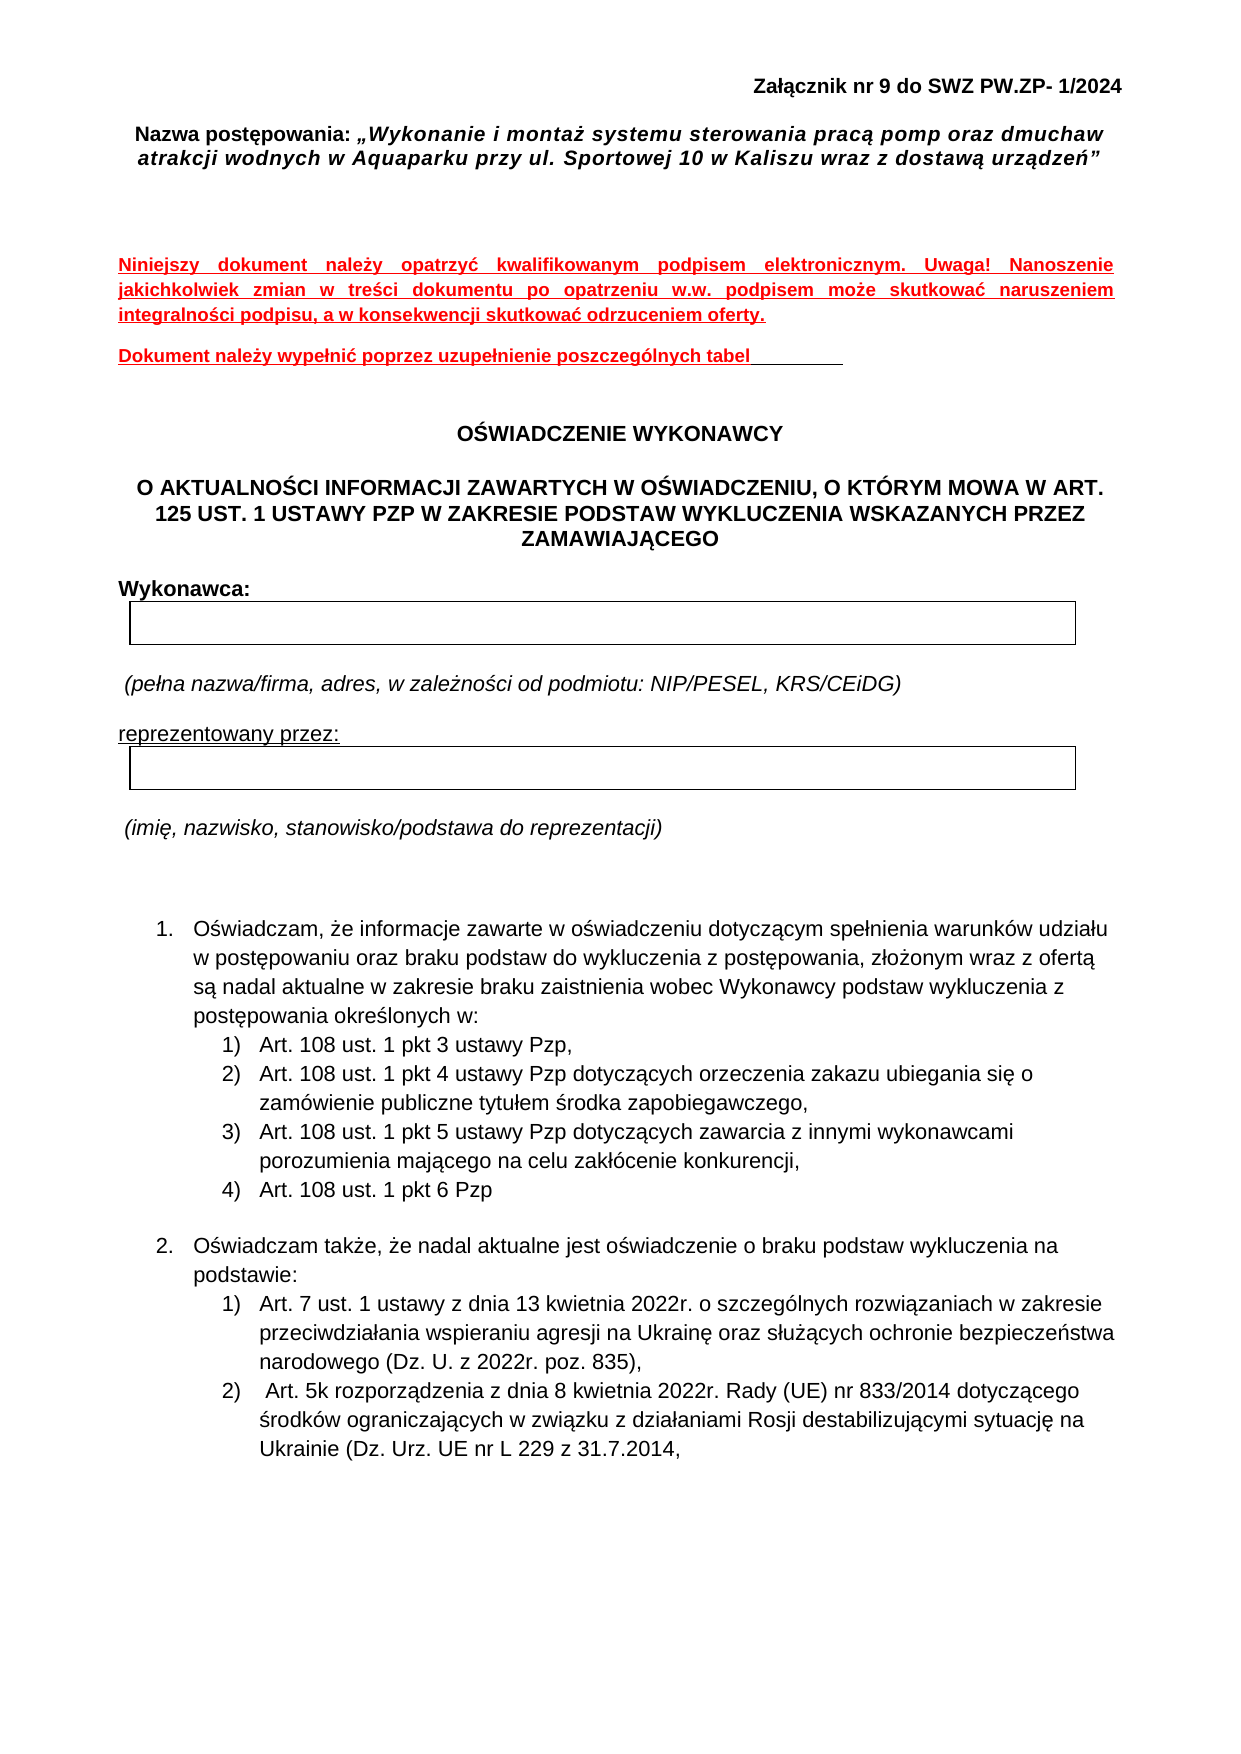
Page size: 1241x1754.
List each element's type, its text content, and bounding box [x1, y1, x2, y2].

text Niniejszy dokument należy opatrzyć kwalifikowanym podpisem elektronicznym. Uwaga! Nanoszenie jakichkolwiek zmian w treści dokumentu po opatrzeniu w.w. podpisem może skutkować naruszeniem integralności podpisu, a w konsekwencji skutkować odrzuceniem oferty. [118, 254, 1115, 298]
text reprezentowany przez: [118, 721, 1122, 746]
text Wykonawca: [118, 576, 1122, 601]
text (imię, nazwisko, stanowisko/podstawa do reprezentacji) [118, 815, 848, 840]
list Art. 7 ust. 1 ustawy z dnia 13 kwietnia 2022r. o szczególnych rozwiązaniach w zakresie przeciwdziałania wspieraniu agresji na Ukrainę oraz służących ochronie bezpieczeństwa narodowego (Dz. U. z 2022r. poz. 835), [222, 1291, 1122, 1374]
list Oświadczam, że informacje zawarte w oświadczeniu dotyczącym spełnienia warunków udziału w postępowaniu oraz braku podstaw do wykluczenia z postępowania, złożonym wraz z ofertą są nadal aktualne w zakresie braku zaistnienia wobec Wykonawcy podstaw wykluczenia z postępowania określonych w: [156, 916, 1122, 1028]
list Art. 108 ust. 1 pkt 4 ustawy Pzp dotyczących orzeczenia zakazu ubiegania się o zamówienie publiczne tytułem środka zapobiegawczego, [222, 1061, 1122, 1115]
list Art. 108 ust. 1 pkt 6 Pzp [222, 1177, 1122, 1202]
list Oświadczam także, że nadal aktualne jest oświadczenie o braku podstaw wykluczenia na podstawie: [156, 1233, 1122, 1287]
text Dokument należy wypełnić poprzez uzupełnienie poszczególnych tabel [118, 345, 1115, 367]
list Art. 108 ust. 1 pkt 5 ustawy Pzp dotyczących zawarcia z innymi wykonawcami porozumienia mającego na celu zakłócenie konkurencji, [222, 1119, 1122, 1173]
text Niniejszy dokument należy opatrzyć kwalifikowanym podpisem elektronicznym. Uwaga! Nanoszenie jakichkolwiek zmian w treści dokumentu po opatrzeniu w.w. podpisem może skutkować naruszeniem integralności podpisu, a w konsekwencji skutkować odrzuceniem oferty. [118, 299, 1115, 325]
table_header [131, 747, 1075, 789]
subtitle O AKTUALNOŚCI INFORMACJI ZAWARTYCH W OŚWIADCZENIU, O KTÓRYM MOWA W ART. 125 UST. 1 USTAWY PZP W ZAKRESIE PODSTAW WYKLUCZENIA WSKAZANYCH PRZEZ ZAMAWIAJĄCEGO [118, 475, 1122, 551]
list Art. 5k rozporządzenia z dnia 8 kwietnia 2022r. Rady (UE) nr 833/2014 dotyczącego środków ograniczających w związku z działaniami Rosji destabilizującymi sytuację na Ukrainie (Dz. Urz. UE nr L 229 z 31.7.2014, [222, 1378, 1122, 1461]
text (pełna nazwa/firma, adres, w zależności od podmiotu: NIP/PESEL, KRS/CEiDG) [118, 670, 907, 696]
list Art. 108 ust. 1 pkt 3 ustawy Pzp, [222, 1032, 1122, 1057]
table_header [131, 602, 1075, 644]
subtitle OŚWIADCZENIE WYKONAWCY [118, 387, 1122, 446]
